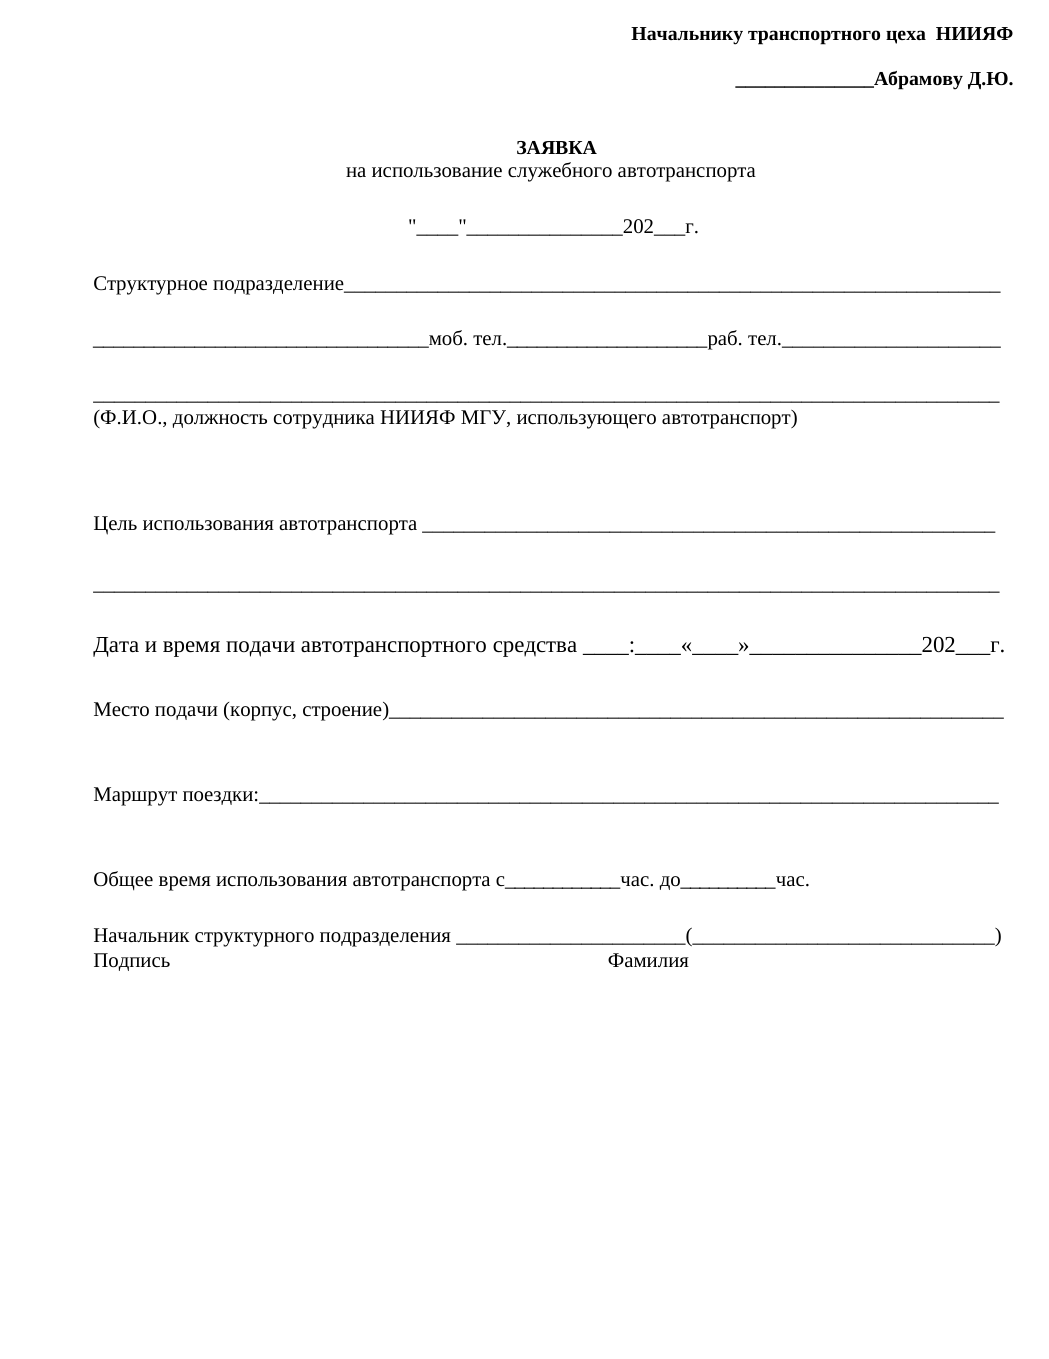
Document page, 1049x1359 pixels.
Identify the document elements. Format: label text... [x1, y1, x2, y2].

text ЗАЯВКА [99, 136, 1013, 158]
text Место подачи (корпус, строение)___________________________________________________________ [93, 697, 1013, 721]
text Структурное подразделение_______________________________________________________________ [93, 271, 1013, 294]
text "____"_______________202___г. [93, 214, 1008, 238]
text ______________Абрамову Д.Ю. [99, 67, 1013, 90]
text Общее время использования автотранспорта с час. до час. [93, 867, 1013, 891]
text Начальник структурного подразделения ______________________(_____________________________) [93, 923, 1013, 947]
text Дата и время подачи автотранспортного средства ____:____«____»_______________202___г. [93, 631, 1008, 657]
text на использование служебного автотранспорта [93, 158, 1008, 182]
text _______________________________________________________________________________________ (Ф.И.О., должность сотрудника НИИЯФ МГУ, использующего автотранспорт) [93, 381, 1008, 429]
text Начальнику транспортного цеха НИИЯФ [93, 22, 1013, 67]
text Цель использования автотранспорта _______________________________________________________ [93, 511, 1008, 535]
text _______________________________________________________________________________________ [93, 571, 1008, 595]
text Подпись [93, 947, 499, 972]
text моб. тел. раб. тел._____________________ [93, 326, 1013, 350]
text Фамилия [608, 947, 1013, 972]
text Маршрут поездки:_______________________________________________________________________ [93, 782, 1013, 806]
